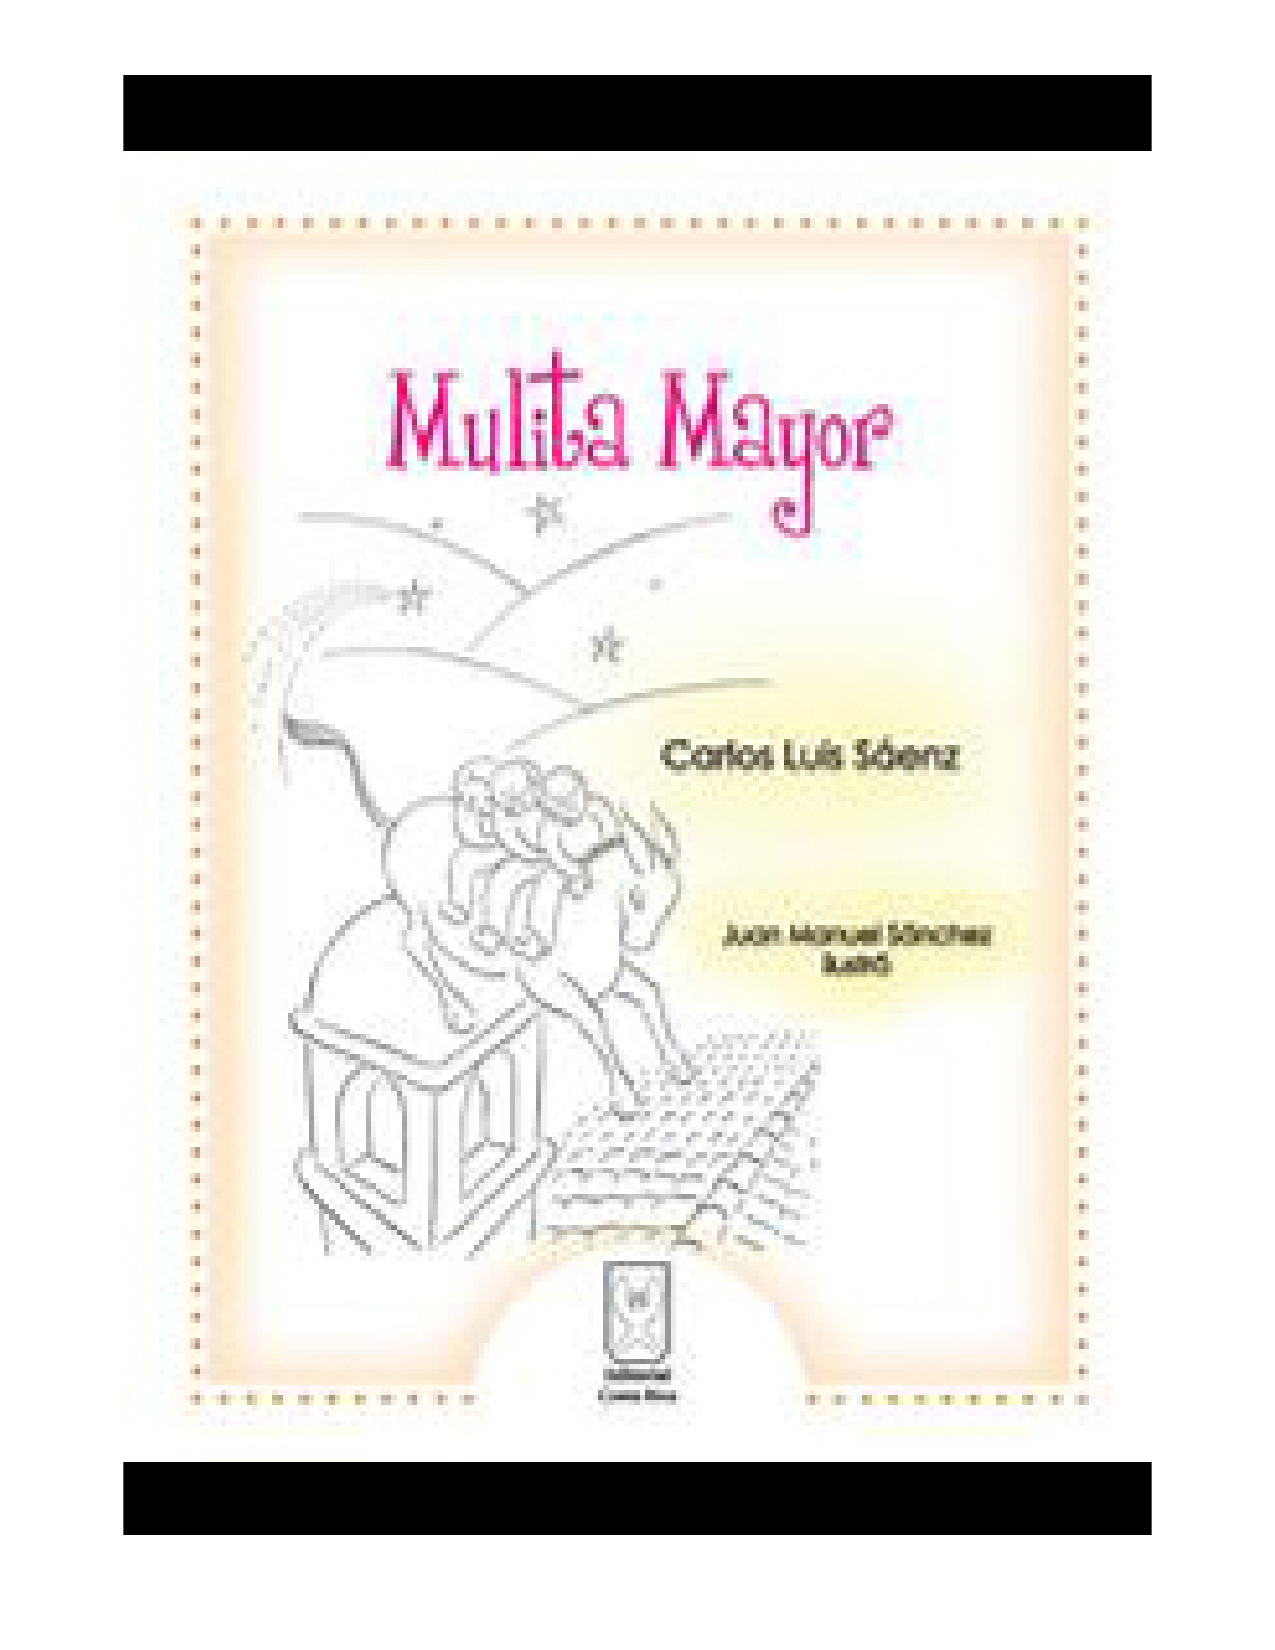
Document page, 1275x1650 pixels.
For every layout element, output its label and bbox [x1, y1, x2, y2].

picture [123, 75, 1152, 1535]
